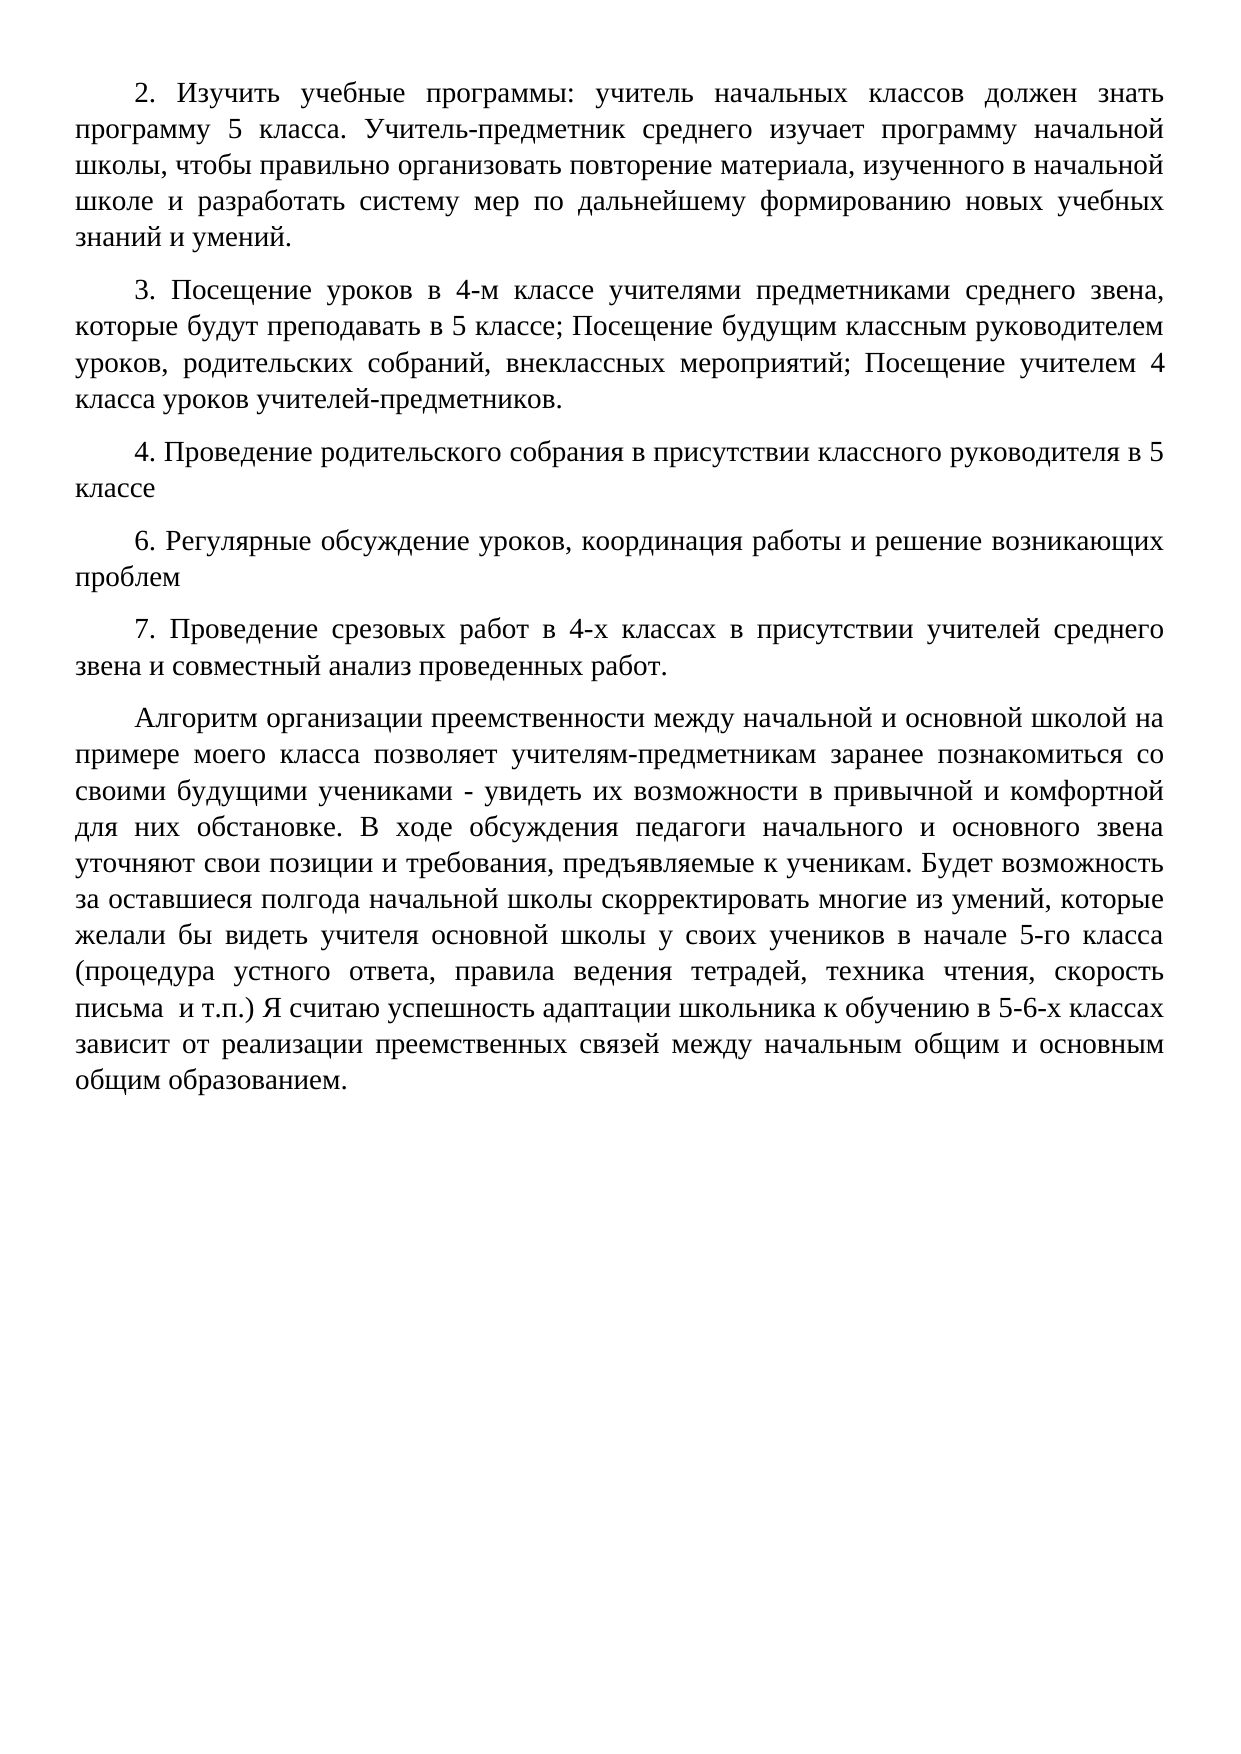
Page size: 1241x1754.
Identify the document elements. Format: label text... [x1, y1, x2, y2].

text 4. Проведение родительского собрания в присутствии классного руководителя в 5 классе [75, 434, 1165, 503]
text 6. Регулярные обсуждение уроков, координация работы и решение возникающих проблем [75, 523, 1165, 592]
text 2. Изучить учебные программы: учитель начальных классов должен знать программу 5 класса. Учитель-предметник среднего изучает программу начальной школы, чтобы правильно организовать повторение материала, изученного в начальной школе и разработать систему мер по дальнейшему формированию новых учебных знаний и умений. [75, 75, 1165, 253]
text Алгоритм организации преемственности между начальной и основной школой на примере моего класса позволяет учителям-предметникам заранее познакомиться со своими будущими учениками - увидеть их возможности в привычной и комфортной для них обстановке. В ходе обсуждения педагоги начального и основного звена уточняют свои позиции и требования, предъявляемые к ученикам. Будет возможность за оставшиеся полгода начальной школы скорректировать многие из умений, которые желали бы видеть учителя основной школы у своих учеников в начале 5-го класса (процедура устного ответа, правила ведения тетрадей, техника чтения, скорость письма и т.п.) Я считаю успешность адаптации школьника к обучению в 5-6-х классах зависит от реализации преемственных связей между начальным общим и основным общим образованием. [75, 701, 1165, 1096]
text 3. Посещение уроков в 4-м классе учителями предметниками среднего звена, которые будут преподавать в 5 классе; Посещение будущим классным руководителем уроков, родительских собраний, внеклассных мероприятий; Посещение учителем 4 класса уроков учителей-предметников. [75, 272, 1165, 414]
text 7. Проведение срезовых работ в 4-х классах в присутствии учителей среднего звена и совместный анализ проведенных работ. [75, 612, 1165, 681]
